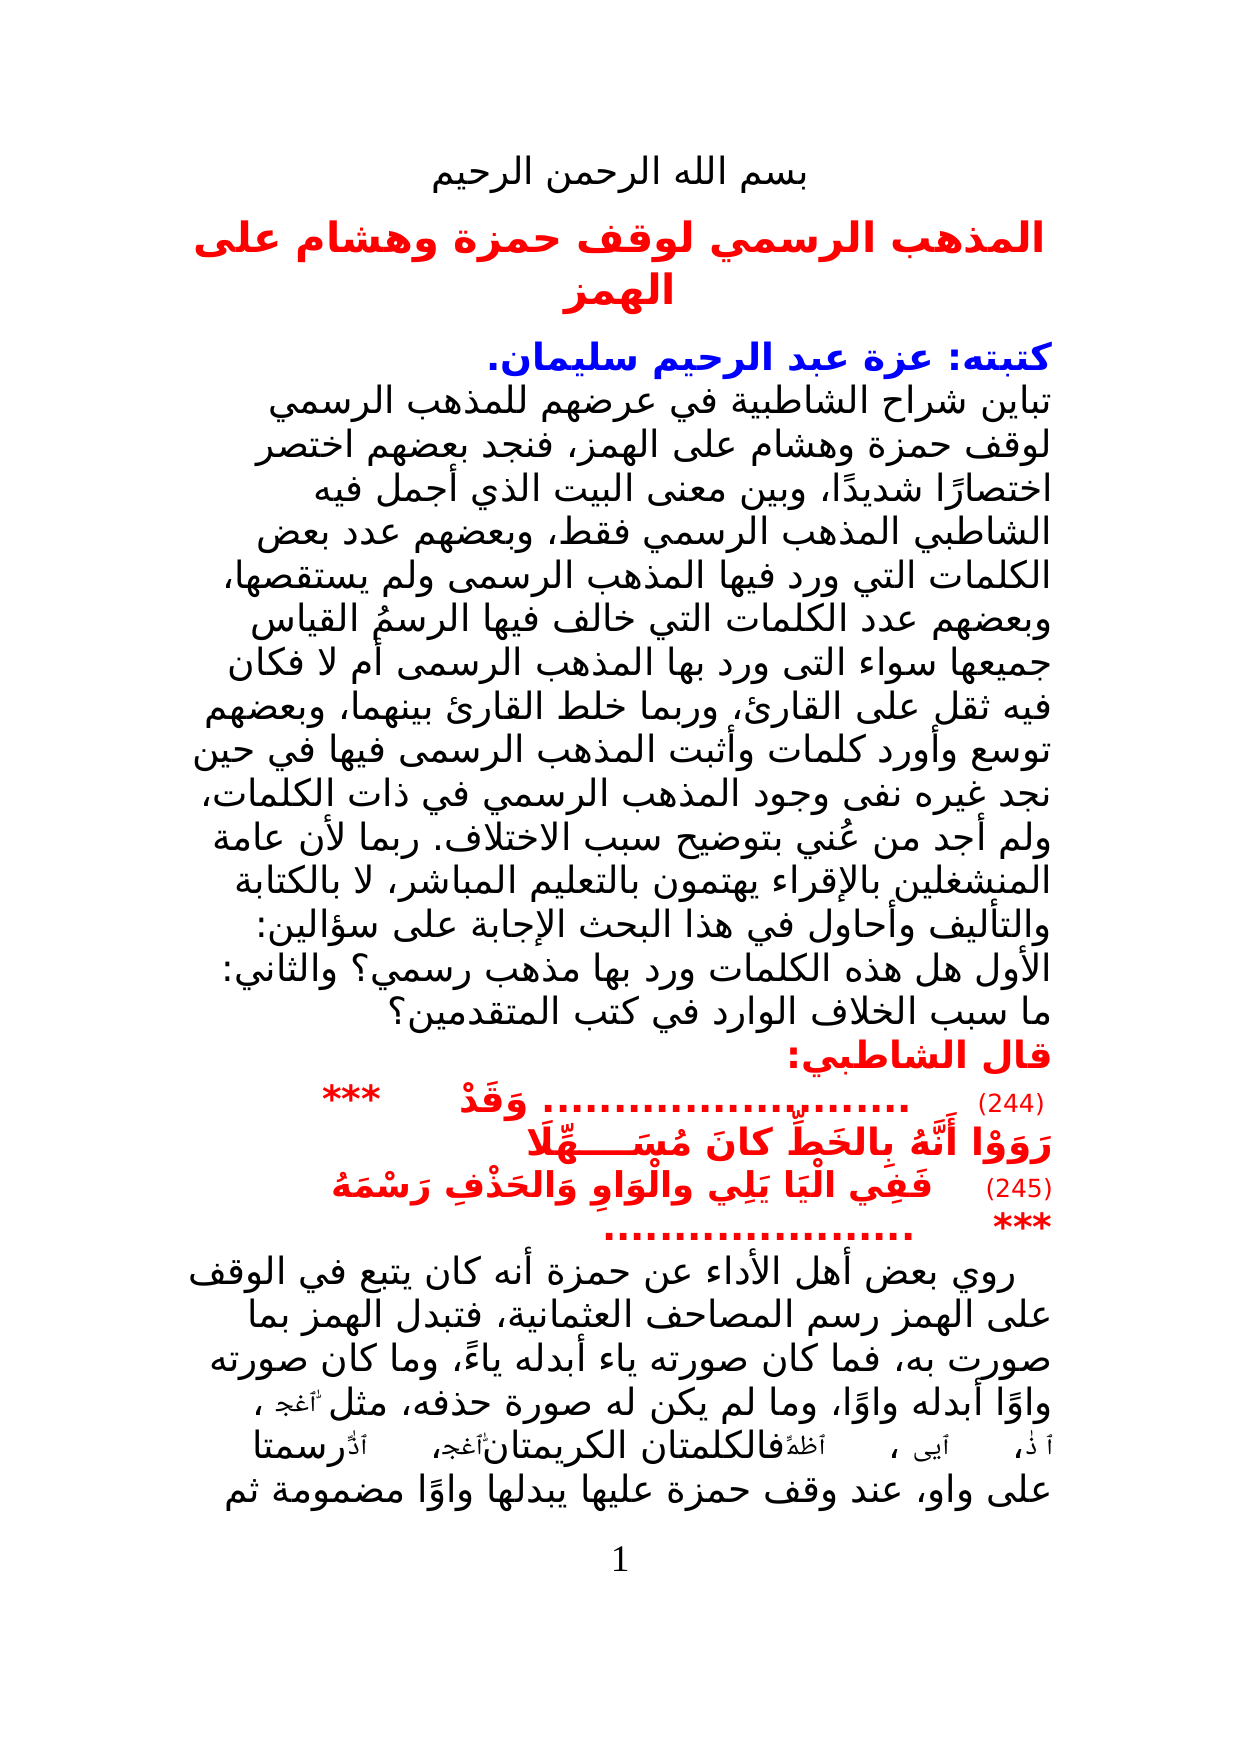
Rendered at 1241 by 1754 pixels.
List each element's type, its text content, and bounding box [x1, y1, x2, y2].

text المذهب الرسمي لوقف حمزة وهشام على الهمز [187, 214, 1053, 315]
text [187, 1164, 1053, 1511]
text كتبته: عزة عبد الرحيم سليمان. [187, 335, 1053, 379]
text تباين شراح الشاطبية في عرضهم للمذهب الرسمي لوقف حمزة وهشام على الهمز، فنجد بعضهم اختصر اختصارًا شديدًا، وبين معنى البيت الذي أجمل فيه الشاطبي المذهب الرسمي فقط، وبعضهم عدد بعض الكلمات التي ورد فيها المذهب الرسمى ولم يستقصها، وبعضهم عدد الكلمات التي خالف فيها الرسمُ القياس جميعها سواء التى ورد بها المذهب الرسمى أم لا فكان فيه ثقل على القارئ، وربما خلط القارئ بينهما، وبعضهم توسع وأورد كلمات وأثبت المذهب الرسمى فيها في حين نجد غيره نفى وجود المذهب الرسمي في ذات الكلمات، ولم أجد من عُني بتوضيح سبب الاختلاف. ربما لأن عامة المنشغلين بالإقراء يهتمون بالتعليم المباشر، لا بالكتابة والتأليف وأحاول في هذا البحث الإجابة على سؤالين: الأول هل هذه الكلمات ورد بها مذهب رسمي؟ والثاني: ما سبب الخلاف الوارد في كتب المتقدمين؟ قال الشاطبي: [187, 379, 1053, 1077]
text (244) .......................... وَقَدْ *** رَوَوْا أَنَّهُ بِالخَطِّ كانَ مُسَــــهِّلَا [187, 1077, 1053, 1164]
text بسم الله الرحمن الرحيم [187, 150, 1053, 194]
